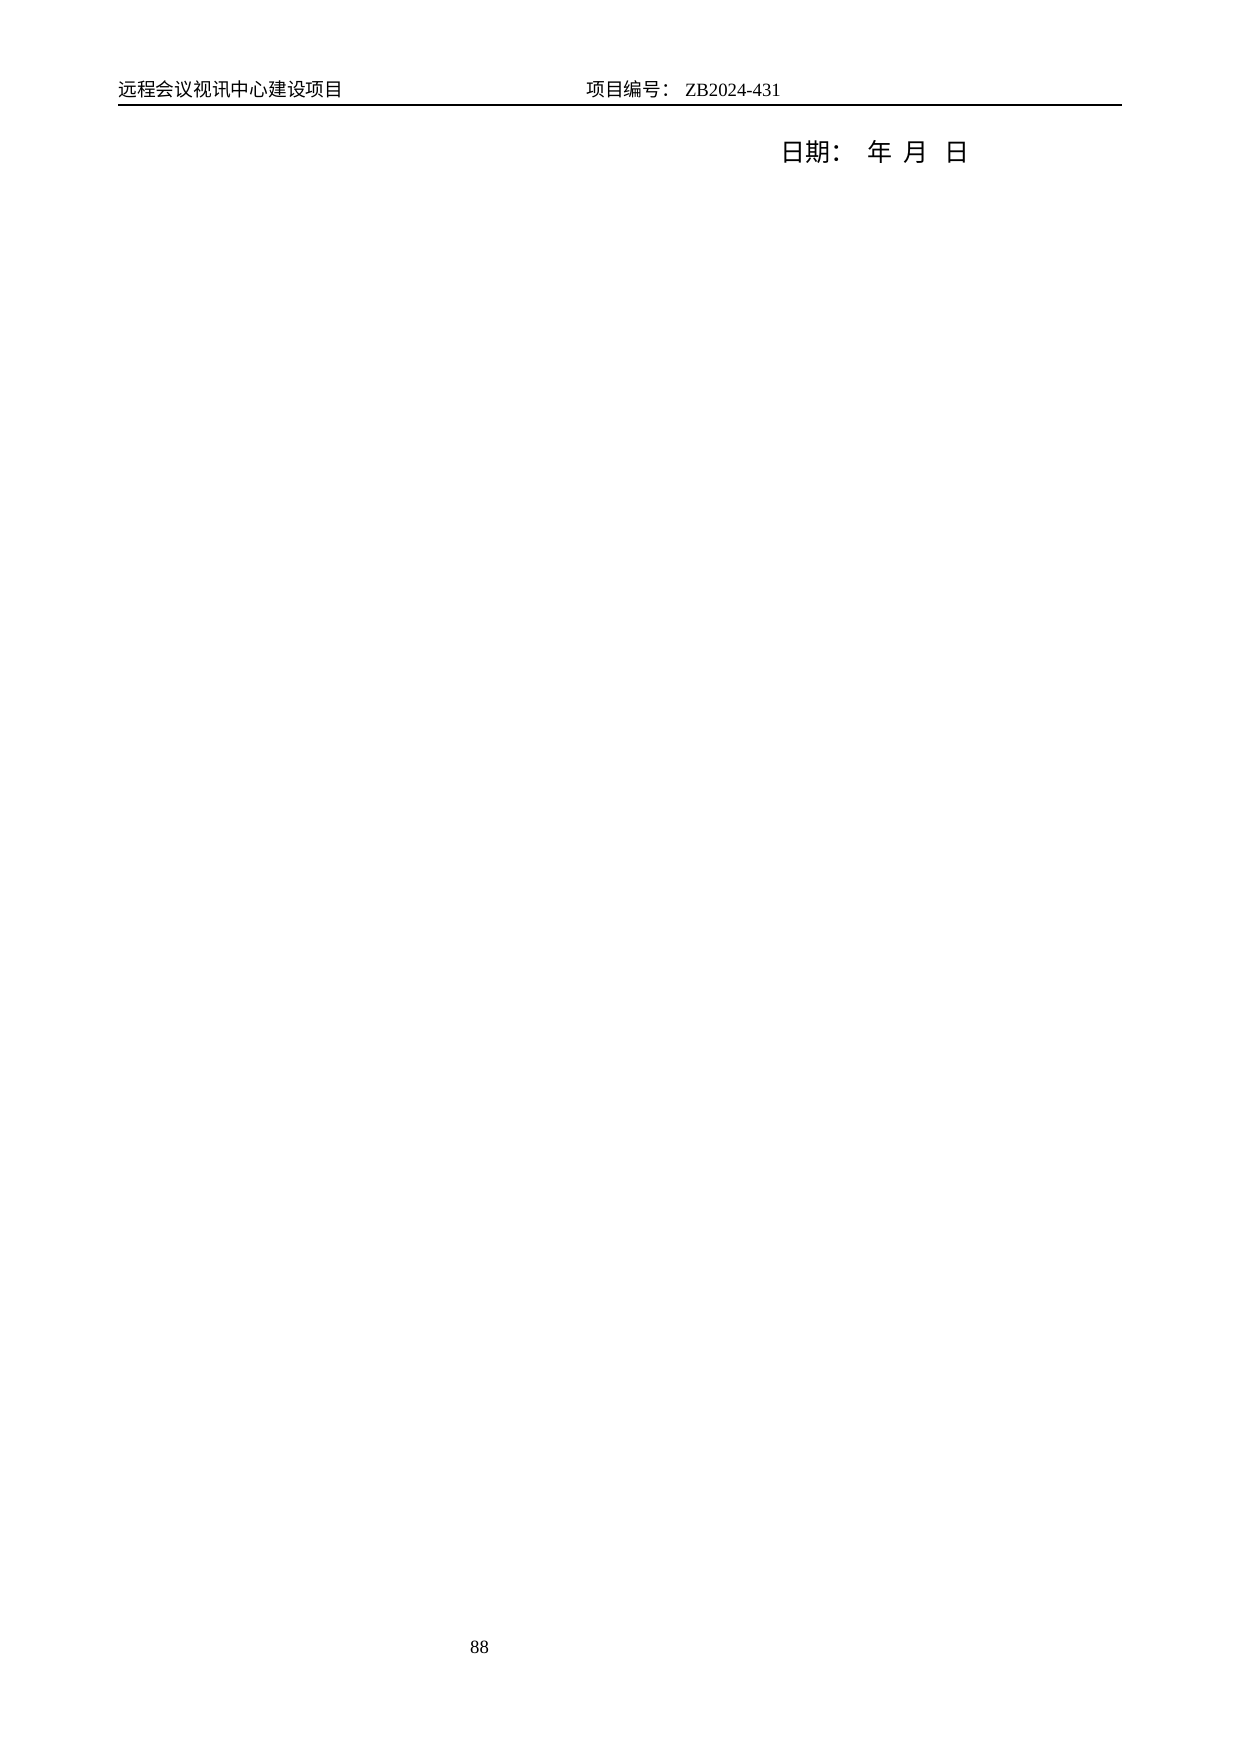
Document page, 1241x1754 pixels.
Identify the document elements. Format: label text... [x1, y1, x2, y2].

text 日期： 年 月 日 二、法定代表人身份证明及法定代表人有效身份证正反面复印件 [118, 118, 1122, 172]
